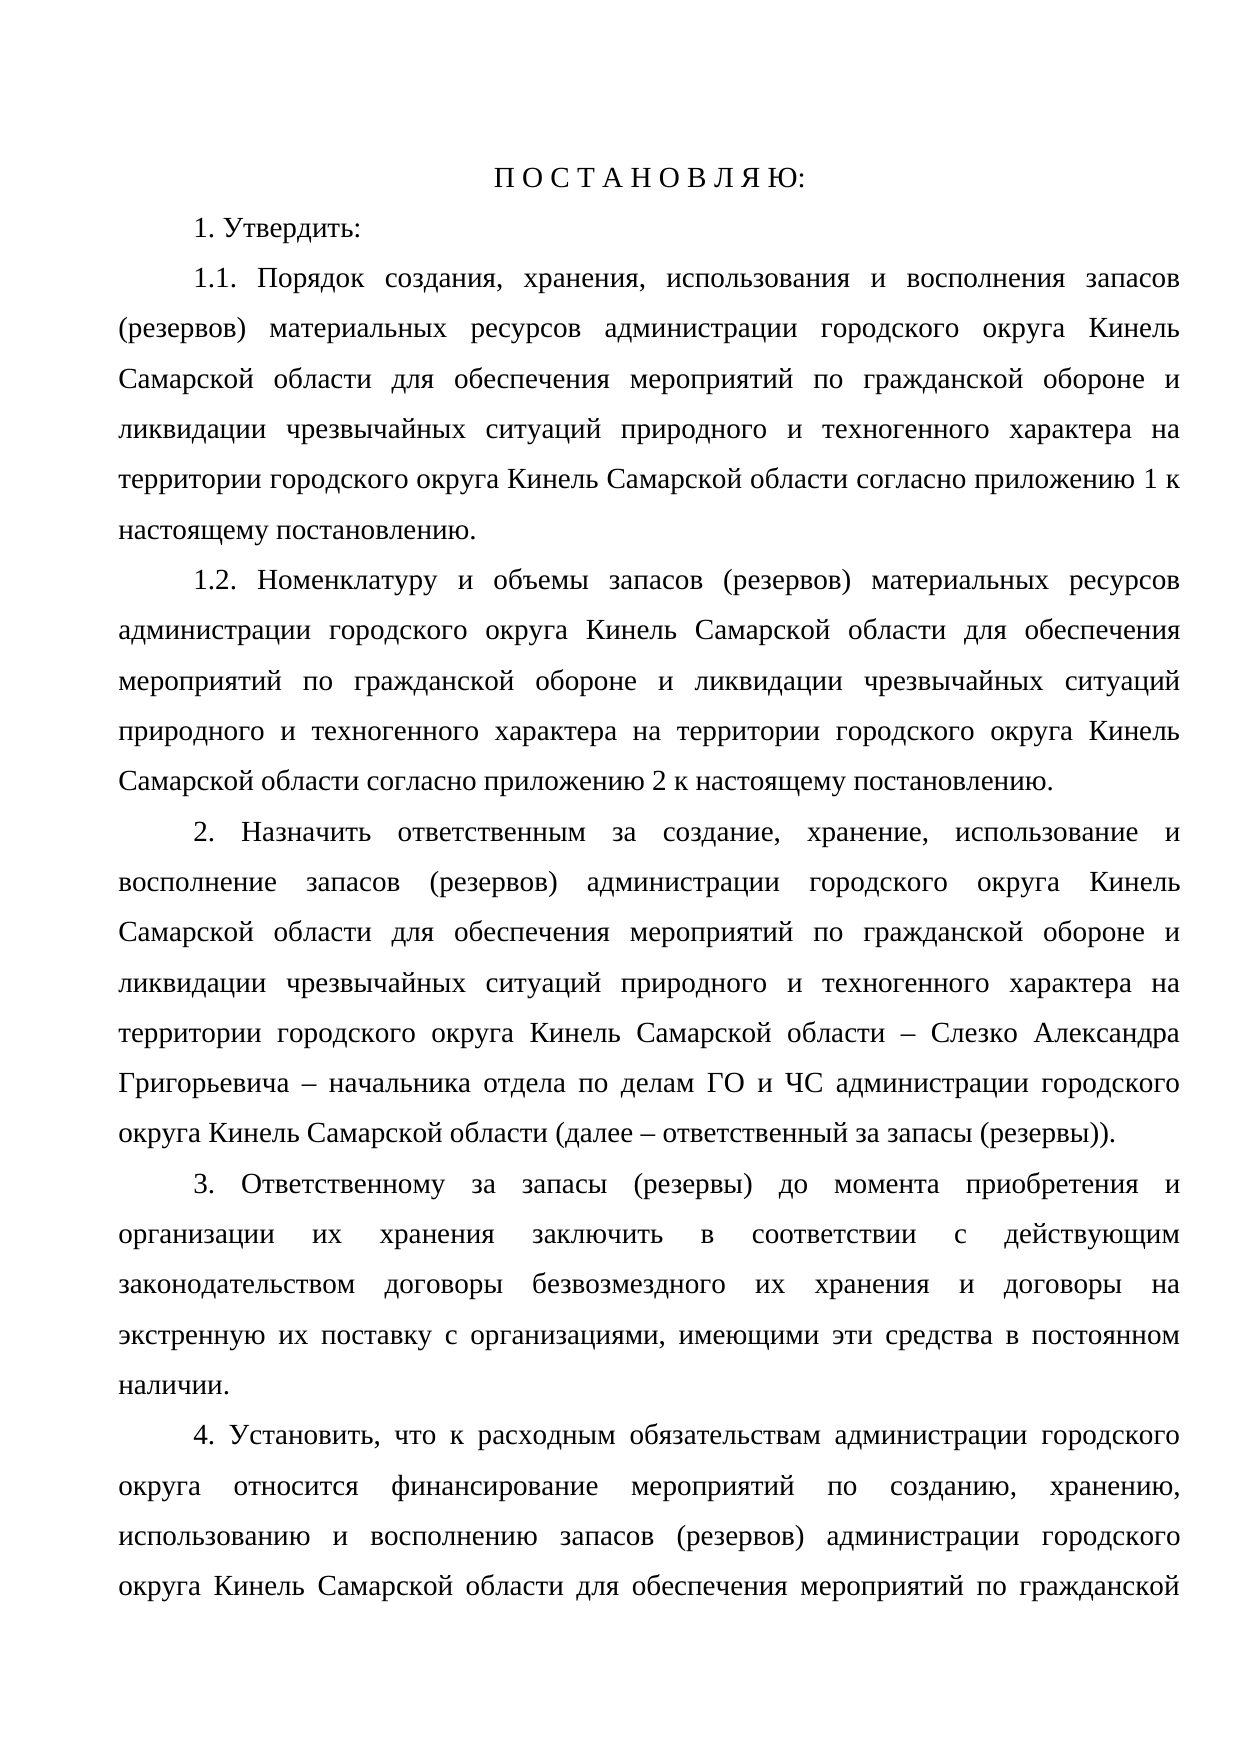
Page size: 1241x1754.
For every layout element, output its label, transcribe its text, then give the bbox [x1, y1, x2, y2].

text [118, 1417, 1181, 1602]
text 1. Утвердить: [118, 210, 1181, 243]
text 1.1. Порядок создания, хранения, использования и восполнения запасов (резервов) материальных ресурсов администрации городского округа Кинель Самарской области для обеспечения мероприятий по гражданской обороне и ликвидации чрезвычайных ситуаций природного и техногенного характера на территории городского округа Кинель Самарской области согласно приложению 1 к настоящему постановлению. [118, 260, 1181, 545]
text 3. Ответственному за запасы (резервы) до момента приобретения и организации их хранения заключить в соответствии с действующим законодательством договоры безвозмездного их хранения и договоры на экстренную их поставку с организациями, имеющими эти средства в постоянном наличии. [118, 1166, 1181, 1401]
text 2. Назначить ответственным за создание, хранение, использование и восполнение запасов (резервов) администрации городского округа Кинель Самарской области для обеспечения мероприятий по гражданской обороне и ликвидации чрезвычайных ситуаций природного и техногенного характера на территории городского округа Кинель Самарской области – Слезко Александра Григорьевича – начальника отдела по делам ГО и ЧС администрации городского округа Кинель Самарской области (далее – ответственный за запасы (резервы)). [118, 814, 1181, 1149]
text 1.2. Номенклатуру и объемы запасов (резервов) материальных ресурсов администрации городского округа Кинель Самарской области для обеспечения мероприятий по гражданской обороне и ликвидации чрезвычайных ситуаций природного и техногенного характера на территории городского округа Кинель Самарской области согласно приложению 2 к настоящему постановлению. [118, 562, 1181, 797]
text П О С Т А Н О В Л Я Ю: [118, 160, 1181, 193]
